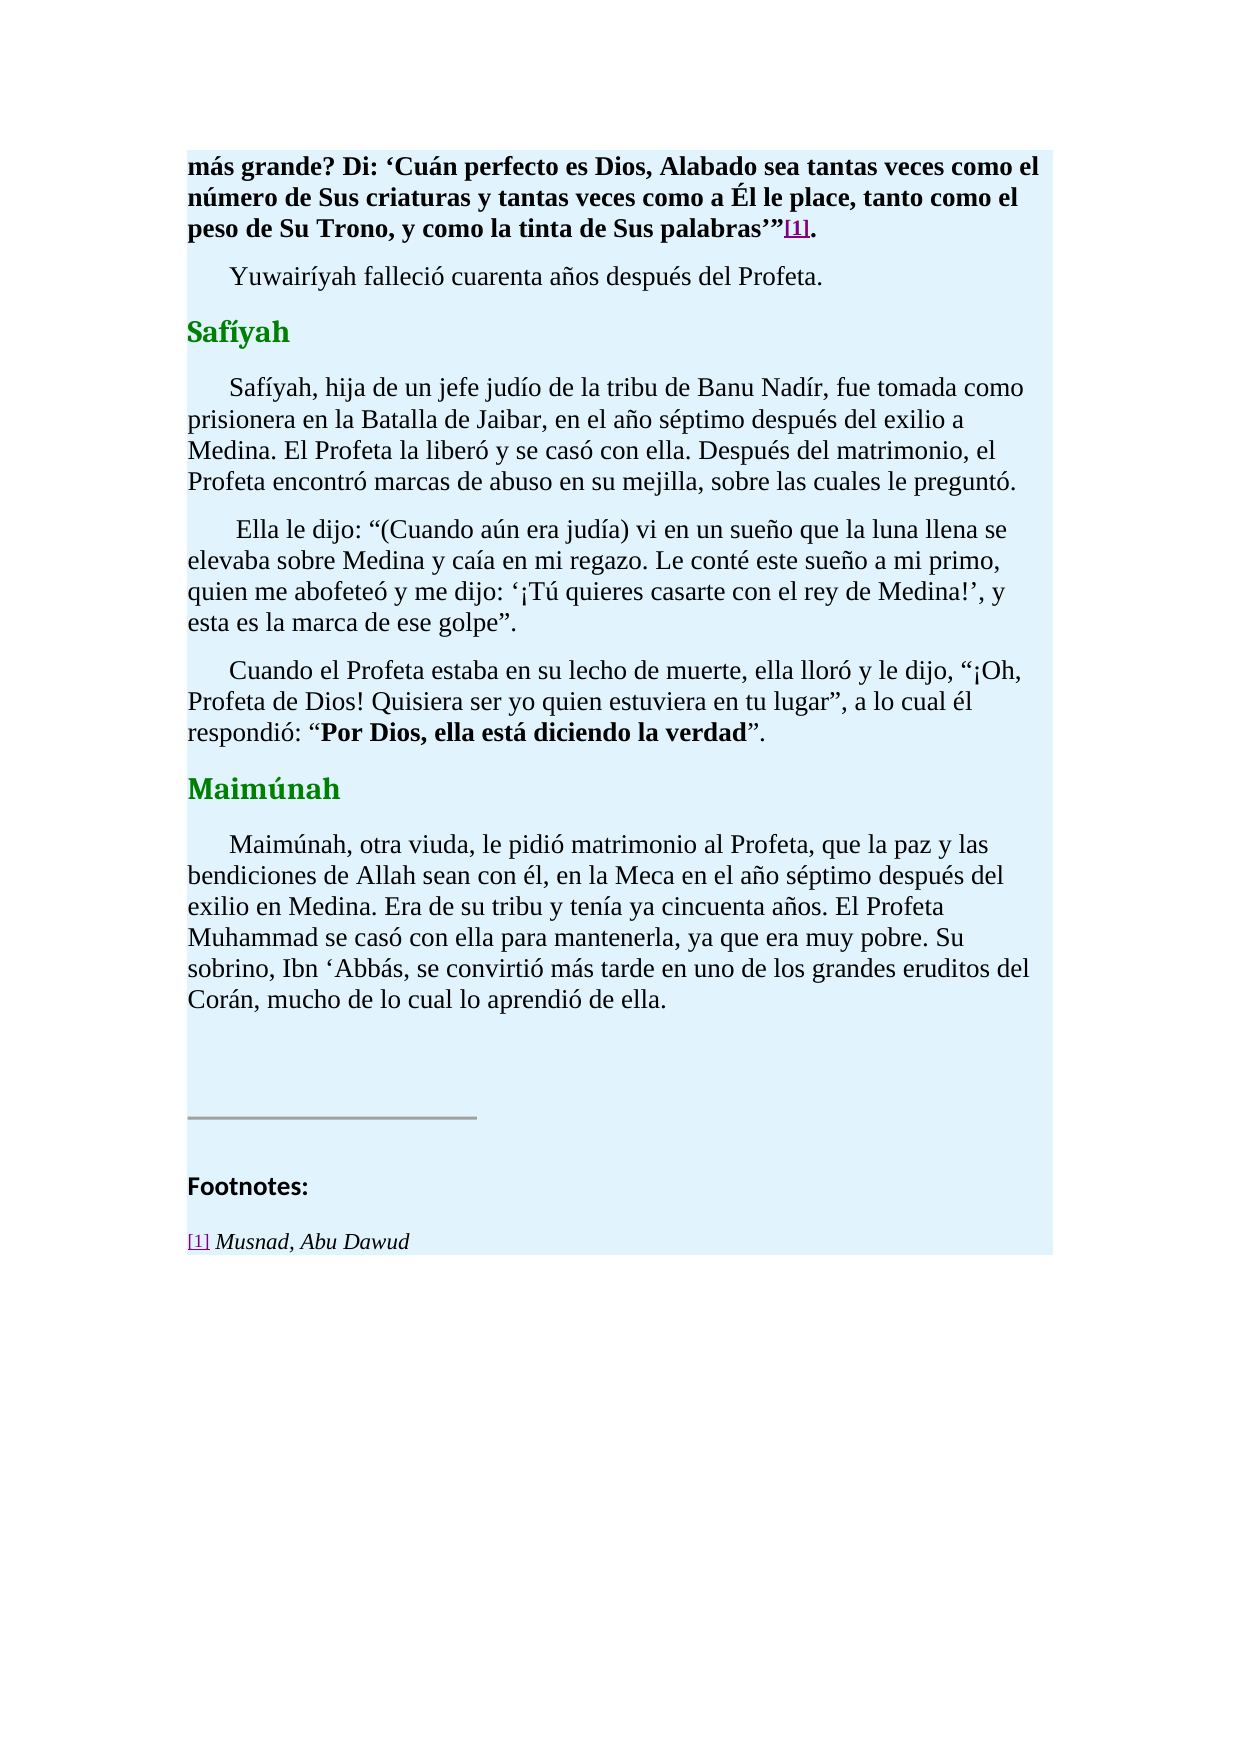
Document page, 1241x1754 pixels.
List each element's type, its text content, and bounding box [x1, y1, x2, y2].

text [1] Musnad, Abu Dawud [187, 1228, 1053, 1255]
text Cuando el Profeta estaba en su lecho de muerte, ella lloró y le dijo, “¡Oh, Profeta de Dios! Quisiera ser yo quien estuviera en tu lugar”, a lo cual él respondió: “Por Dios, ella está diciendo la verdad”. [187, 654, 1053, 747]
text Safíyah, hija de un jefe judío de la tribu de Banu Nadír, fue tomada como prisionera en la Batalla de Jaibar, en el año séptimo después del exilio a Medina. El Profeta la liberó y se casó con ella. Después del matrimonio, el Profeta encontró marcas de abuso en su mejilla, sobre las cuales le preguntó. [187, 372, 1053, 496]
subtitle Maimúnah [187, 771, 1053, 807]
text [187, 150, 1053, 243]
text Yuwairíyah falleció cuarenta años después del Profeta. [187, 260, 1053, 291]
text Ella le dijo: “(Cuando aún era judía) vi en un sueño que la luna llena se elevaba sobre Medina y caía en mi regazo. Le conté este sueño a mi primo, quien me abofeteó y me dijo: ‘¡Tú quieres casarte con el rey de Medina!’, y esta es la marca de ese golpe”. [187, 513, 1053, 637]
text Maimúnah, otra viuda, le pidió matrimonio al Profeta, que la paz y las bendiciones de Allah sean con él, en la Meca en el año séptimo después del exilio en Medina. Era de su tribu y tenía ya cincuenta años. El Profeta Muhammad se casó con ella para mantenerla, ya que era muy pobre. Su sobrino, Ibn ‘Abbás, se convirtió más tarde en uno de los grandes eruditos del Corán, mucho de lo cual lo aprendió de ella. [187, 828, 1053, 1015]
subtitle Safíyah [187, 315, 1053, 351]
text Footnotes: [187, 1169, 1053, 1203]
